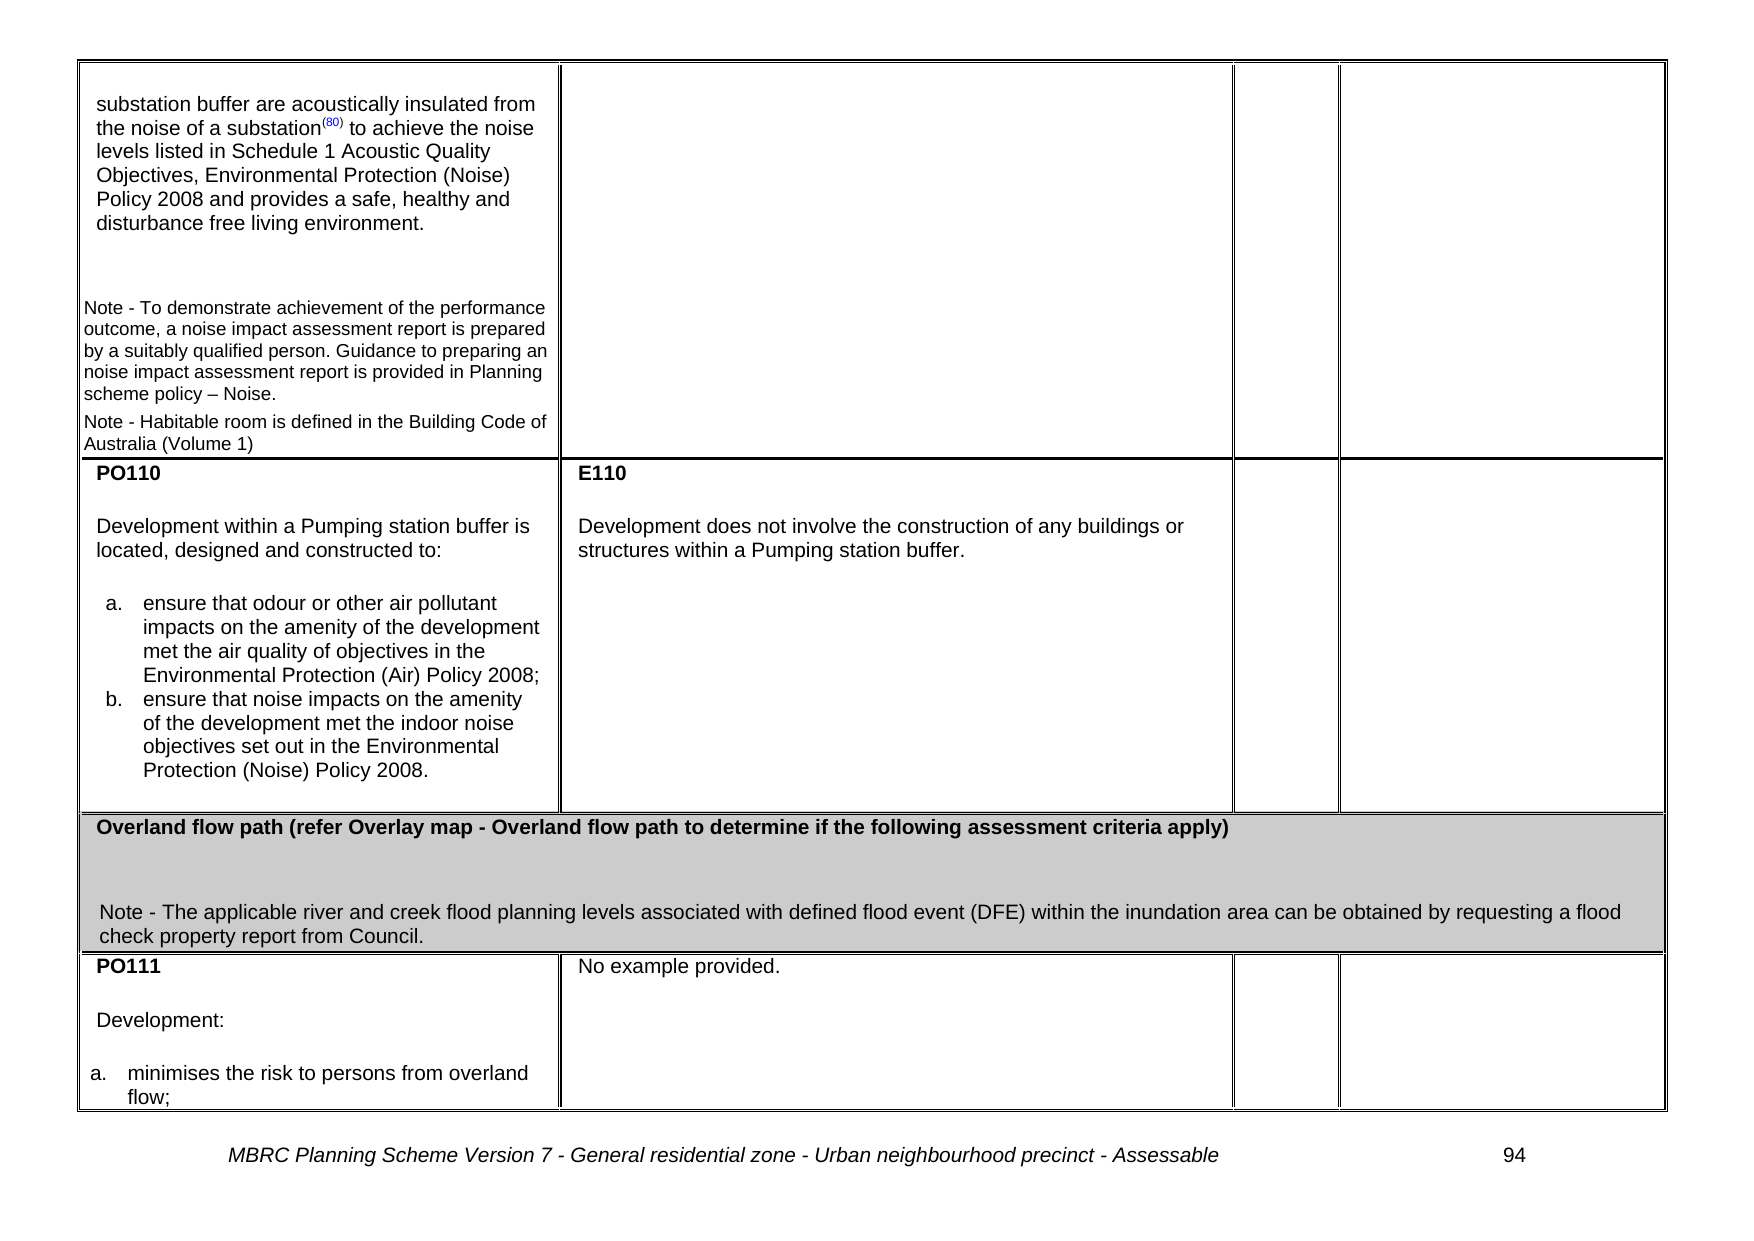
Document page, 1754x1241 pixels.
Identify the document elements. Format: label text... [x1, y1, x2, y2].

table_cell Overland flow path (refer Overlay map - Overland flow path to determine if the following assessment criteria apply) [80, 811, 1665, 951]
table_cell [1234, 63, 1339, 457]
table_cell PO110 Development within a Pumping station buffer is located, designed and constructed to: ensure that odour or other air pollutant impacts on the amenity of the development met the air quality of objectives in the Environmental Protection (Air) Policy 2008; ensure that noise impacts on the amenity of the development met the indoor noise objectives set out in the Environmental Protection (Noise) Policy 2008. [80, 457, 558, 811]
table_cell [1234, 955, 1339, 1108]
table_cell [560, 63, 1233, 457]
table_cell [80, 61, 560, 457]
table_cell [560, 955, 1233, 1108]
table_cell [1341, 457, 1664, 811]
table_cell E110 Development does not involve the construction of any buildings or structures within a Pumping station buffer. [562, 460, 1232, 811]
table_cell [1340, 63, 1664, 457]
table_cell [80, 951, 560, 1108]
table_cell [1235, 460, 1338, 811]
table_cell [1340, 951, 1665, 1108]
